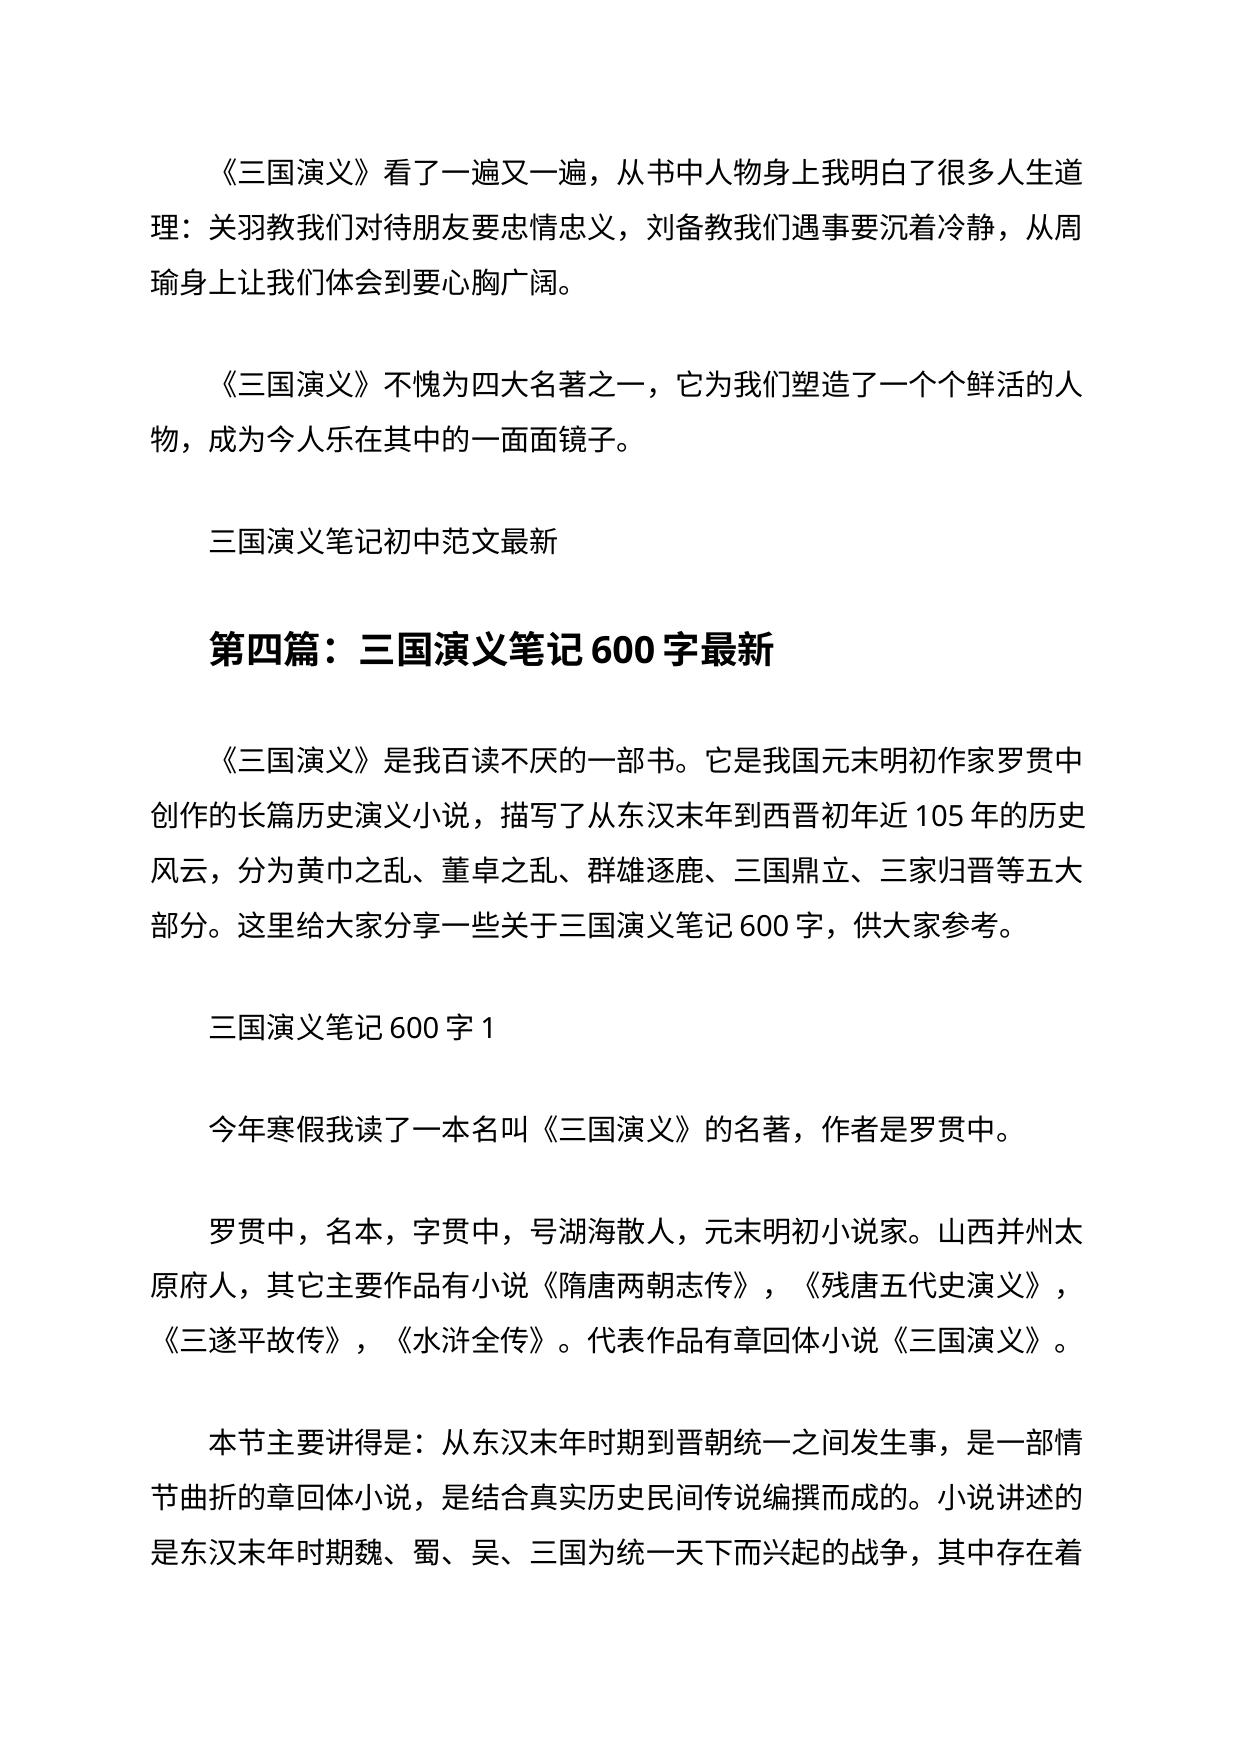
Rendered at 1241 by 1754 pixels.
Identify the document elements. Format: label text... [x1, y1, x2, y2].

text 罗贯中，名本，字贯中，号湖海散人，元末明初小说家。山西并州太原府人，其它主要作品有小说《隋唐两朝志传》，《残唐五代史演义》，《三遂平故传》，《水浒全传》。代表作品有章回体小说《三国演义》。 [150, 1208, 1090, 1360]
text 《三国演义》不愧为四大名著之一，它为我们塑造了一个个鲜活的人物，成为今人乐在其中的一面面镜子。 [150, 362, 1090, 459]
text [150, 1420, 1090, 1572]
text 今年寒假我读了一本名叫《三国演义》的名著，作者是罗贯中。 [150, 1106, 1090, 1149]
text 三国演义笔记600字1 [150, 1004, 1090, 1047]
text 《三国演义》是我百读不厌的一部书。它是我国元末明初作家罗贯中创作的长篇历史演义小说，描写了从东汉末年到西晋初年近105年的历史风云，分为黄巾之乱、董卓之乱、群雄逐鹿、三国鼎立、三家归晋等五大部分。这里给大家分享一些关于三国演义笔记600字，供大家参考。 [150, 738, 1090, 945]
text 《三国演义》看了一遍又一遍，从书中人物身上我明白了很多人生道理：关羽教我们对待朋友要忠情忠义，刘备教我们遇事要沉着冷静，从周瑜身上让我们体会到要心胸广阔。 [150, 150, 1090, 302]
text 三国演义笔记初中范文最新 [150, 518, 1090, 561]
text 第四篇：三国演义笔记600字最新 [150, 620, 1090, 674]
